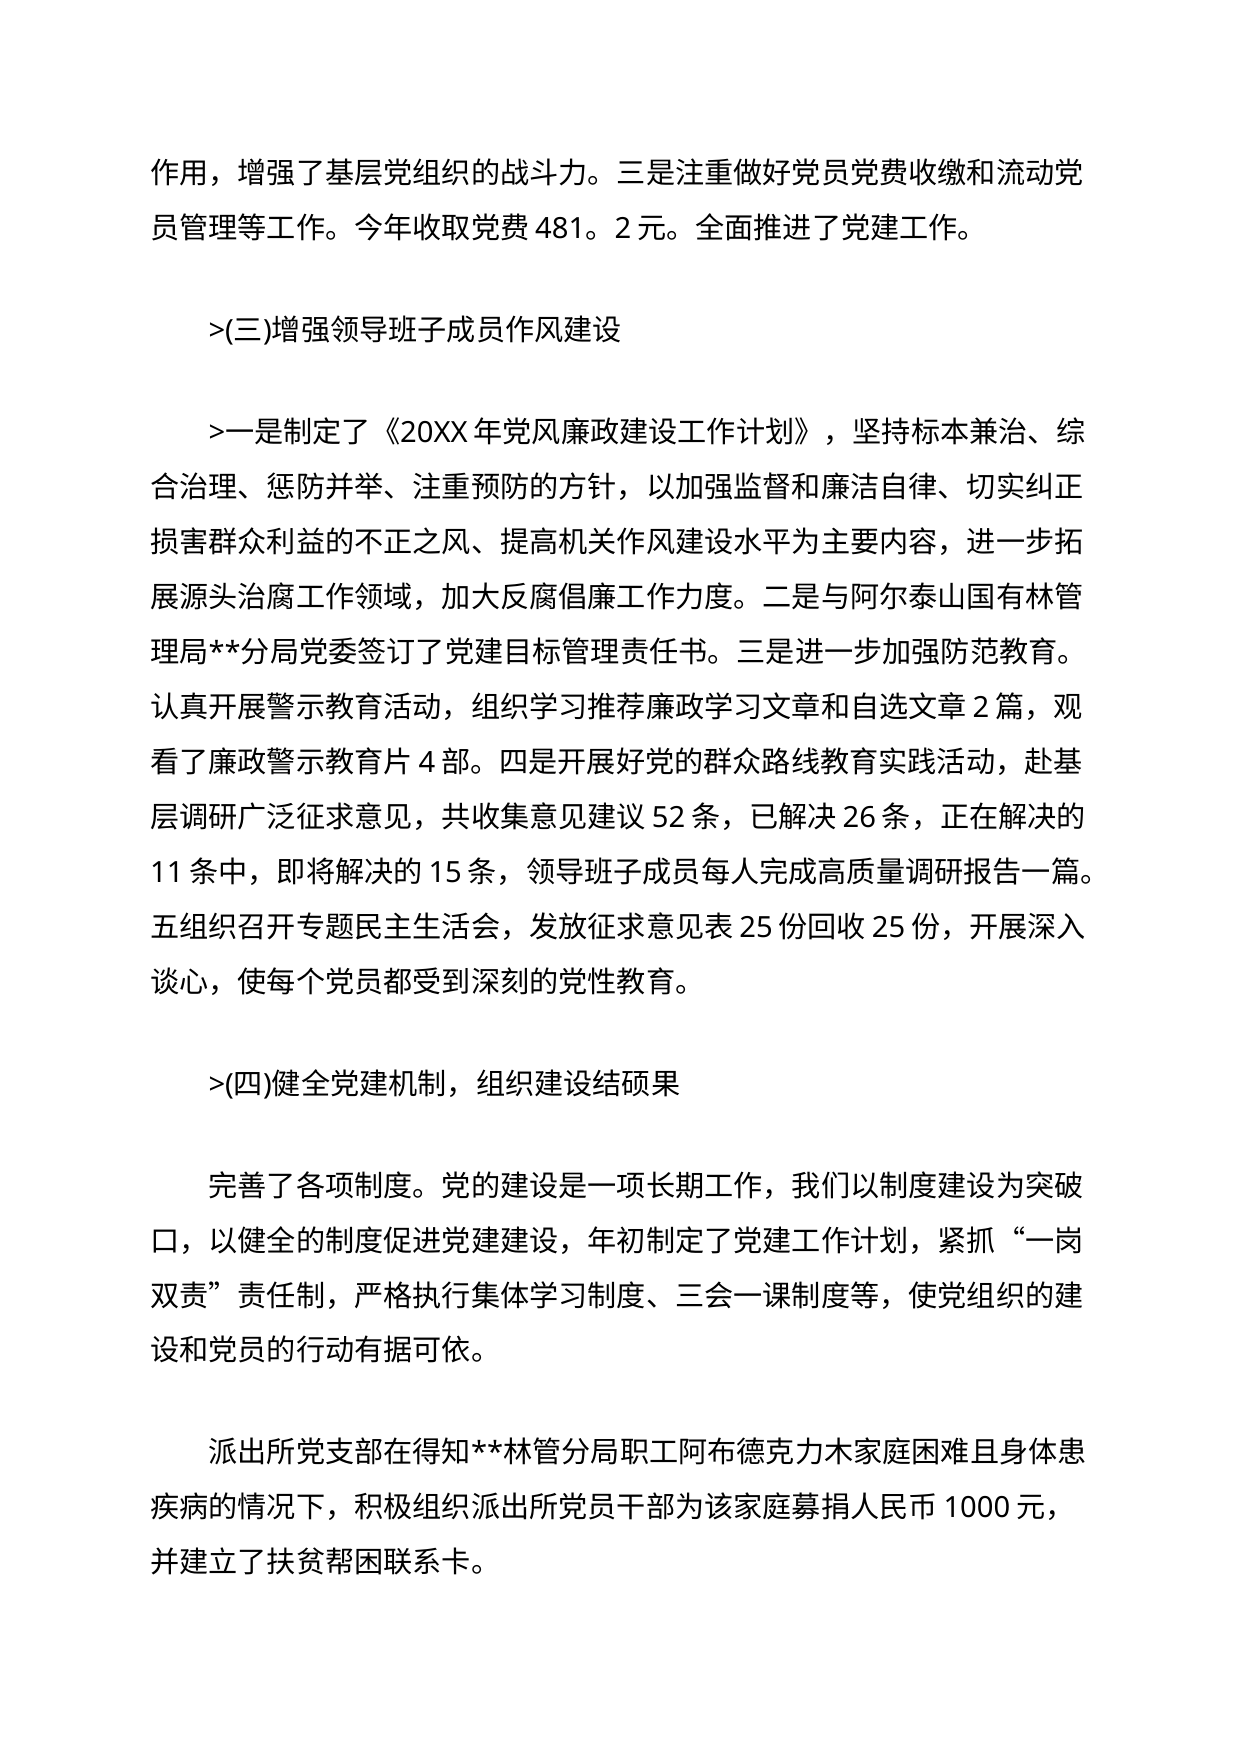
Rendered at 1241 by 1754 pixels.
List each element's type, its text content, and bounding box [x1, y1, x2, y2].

text >(三)增强领导班子成员作风建设 [150, 307, 1090, 349]
text 派出所党支部在得知**林管分局职工阿布德克力木家庭困难且身体患疾病的情况下，积极组织派出所党员干部为该家庭募捐人民币1000元，并建立了扶贫帮困联系卡。 [150, 1429, 1090, 1581]
text >一是制定了《20XX年党风廉政建设工作计划》，坚持标本兼治、综合治理、惩防并举、注重预防的方针，以加强监督和廉洁自律、切实纠正损害群众利益的不正之风、提高机关作风建设水平为主要内容，进一步拓展源头治腐工作领域，加大反腐倡廉工作力度。二是与阿尔泰山国有林管理局**分局党委签订了党建目标管理责任书。三是进一步加强防范教育。认真开展警示教育活动，组织学习推荐廉政学习文章和自选文章2篇，观看了廉政警示教育片4部。四是开展好党的群众路线教育实践活动，赴基层调研广泛征求意见，共收集意见建议52条，已解决26条，正在解决的11条中，即将解决的15条，领导班子成员每人完成高质量调研报告一篇。五组织召开专题民主生活会，发放征求意见表25份回收25份，开展深入谈心，使每个党员都受到深刻的党性教育。 [150, 409, 1090, 1001]
text >(四)健全党建机制，组织建设结硕果 [150, 1060, 1090, 1103]
text 完善了各项制度。党的建设是一项长期工作，我们以制度建设为突破口，以健全的制度促进党建建设，年初制定了党建工作计划，紧抓“一岗双责”责任制，严格执行集体学习制度、三会一课制度等，使党组织的建设和党员的行动有据可依。 [150, 1162, 1090, 1369]
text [150, 150, 1090, 247]
